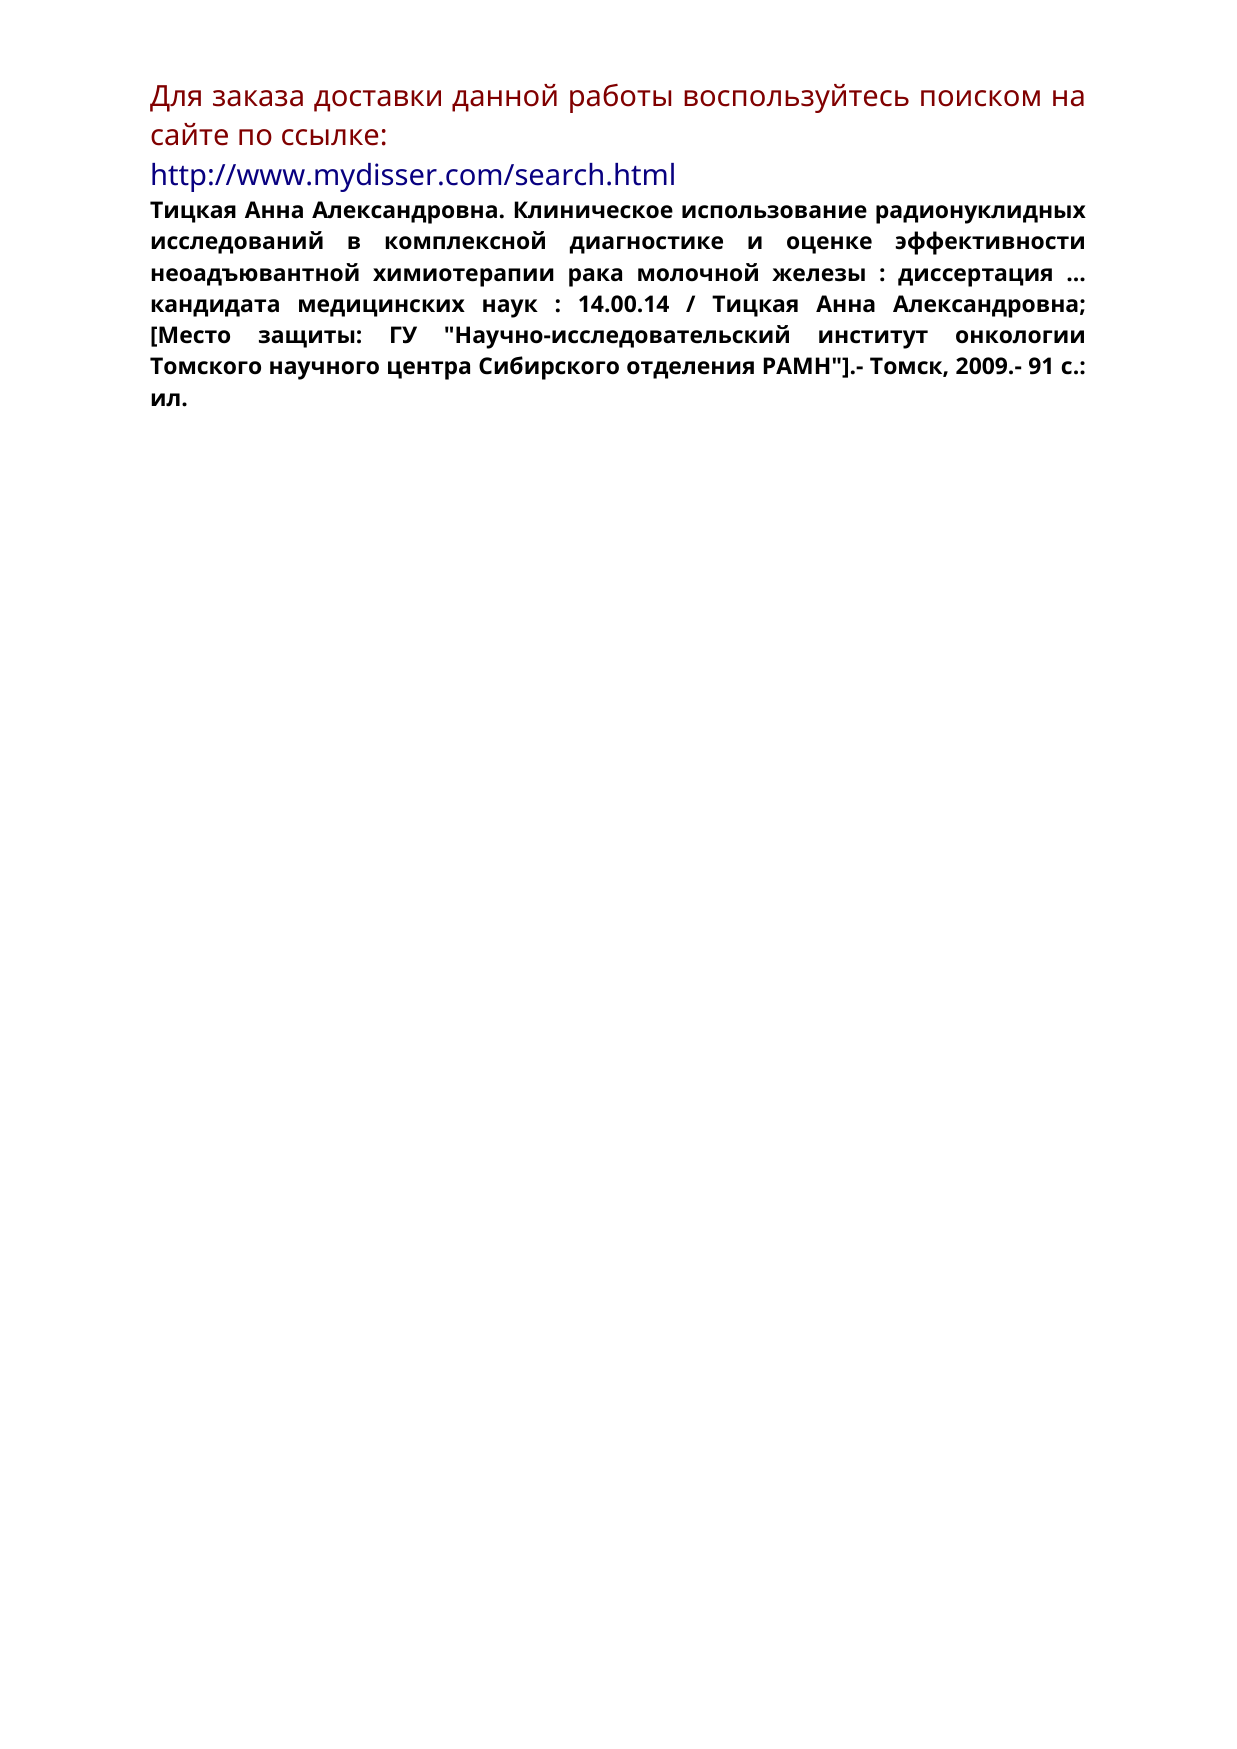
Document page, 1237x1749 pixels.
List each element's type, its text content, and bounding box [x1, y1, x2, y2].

text Тицкая Анна Александровна. Клиническое использование радионуклидных исследований в комплексной диагностике и оценке эффективности неоадъювантной химиотерапии рака молочной железы : диссертация ... кандидата медицинских наук : 14.00.14 / Тицкая Анна Александровна; [Место защиты: ГУ "Научно-исследовательский институт онкологии Томского научного центра Сибирского отделения РАМН"].- Томск, 2009.- 91 с.: ил. [150, 194, 1086, 413]
